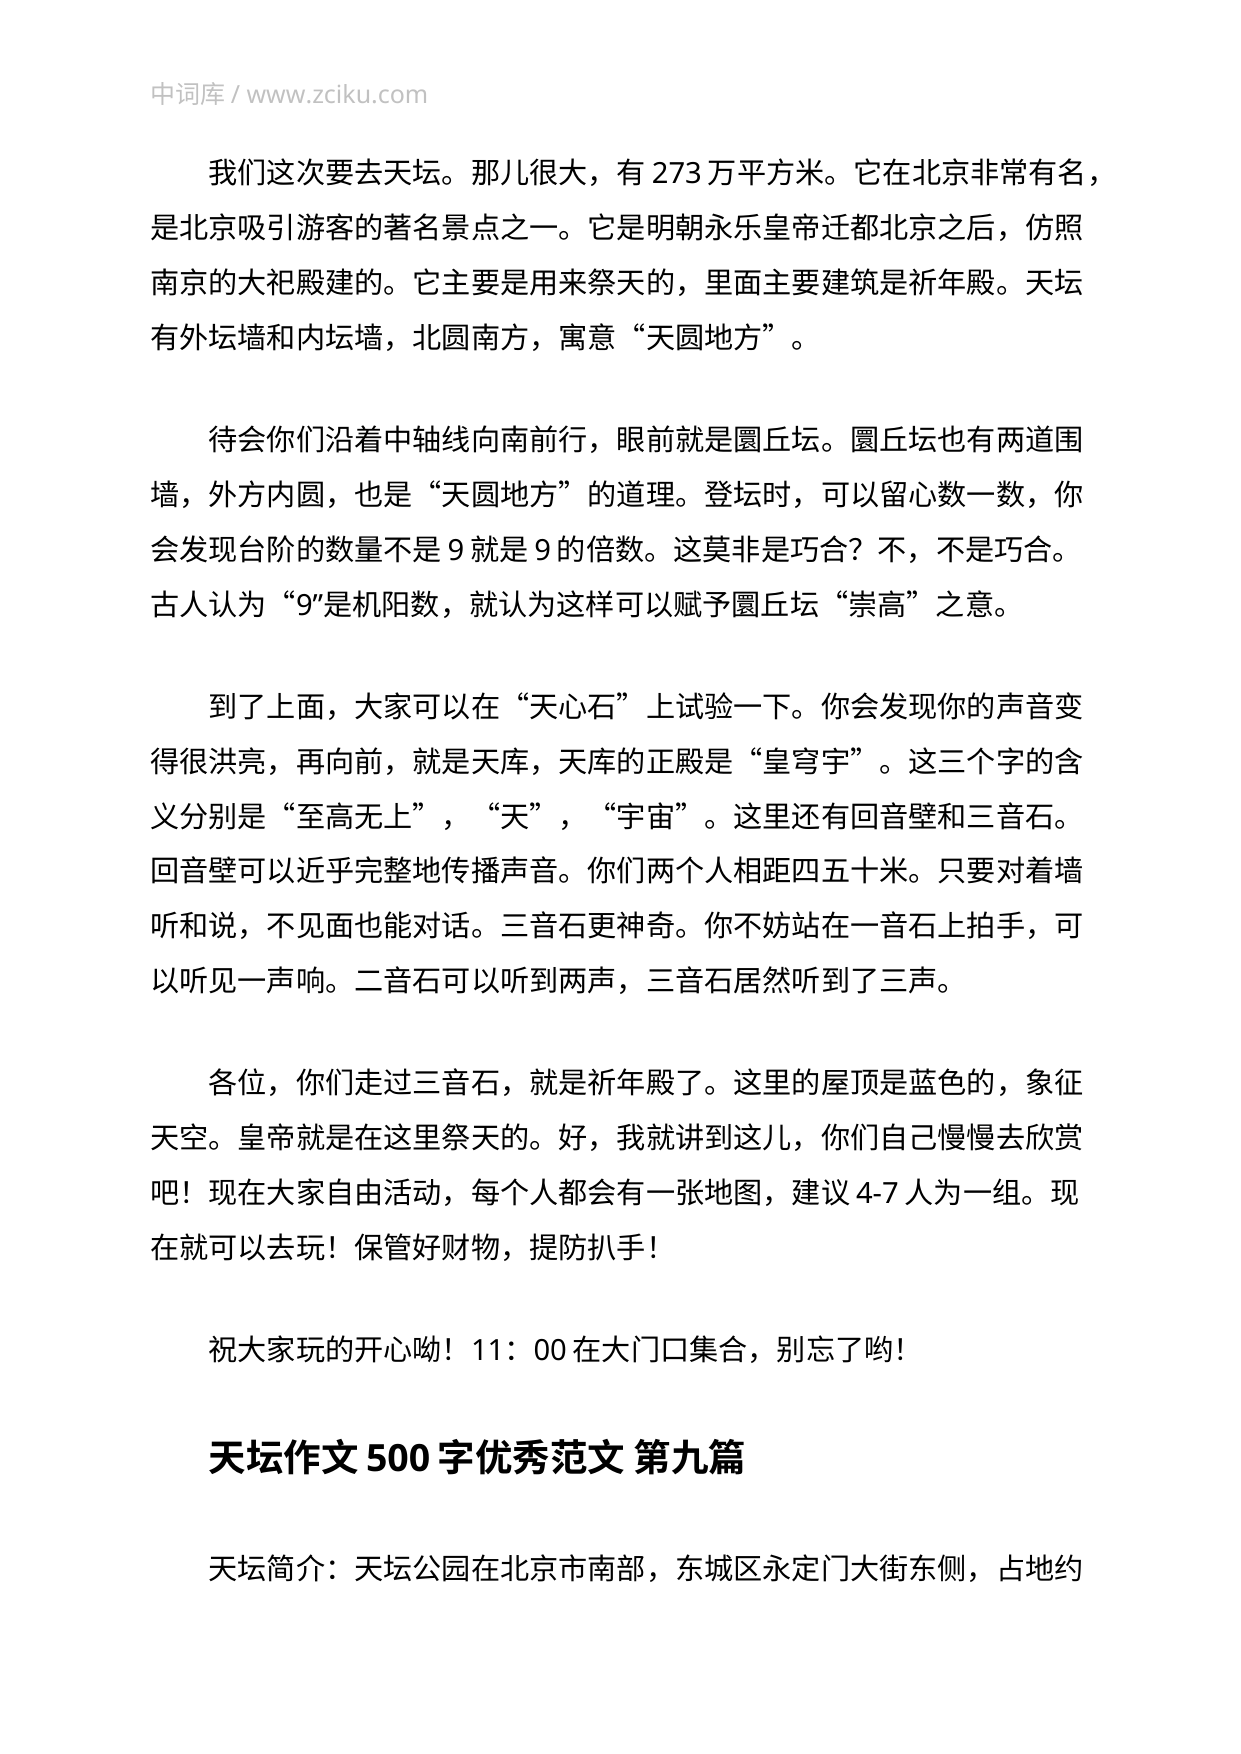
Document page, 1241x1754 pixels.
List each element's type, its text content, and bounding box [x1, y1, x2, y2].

text 各位，你们走过三音石，就是祈年殿了。这里的屋顶是蓝色的，象征天空。皇帝就是在这里祭天的。好，我就讲到这儿，你们自己慢慢去欣赏吧！现在大家自由活动，每个人都会有一张地图，建议4-7人为一组。现在就可以去玩！保管好财物，提防扒手！ [150, 1059, 1090, 1267]
text 我们这次要去天坛。那儿很大，有273万平方米。它在北京非常有名，是北京吸引游客的著名景点之一。它是明朝永乐皇帝迁都北京之后，仿照南京的大祀殿建的。它主要是用来祭天的，里面主要建筑是祈年殿。天坛有外坛墙和内坛墙，北圆南方，寓意“天圆地方”。 [150, 150, 1090, 357]
text 到了上面，大家可以在“天心石”上试验一下。你会发现你的声音变得很洪亮，再向前，就是天库，天库的正殿是“皇穹宇”。这三个字的含义分别是“至高无上”，“天”，“宇宙”。这里还有回音壁和三音石。回音壁可以近乎完整地传播声音。你们两个人相距四五十米。只要对着墙听和说，不见面也能对话。三音石更神奇。你不妨站在一音石上拍手，可以听见一声响。二音石可以听到两声，三音石居然听到了三声。 [150, 683, 1090, 1000]
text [150, 1546, 1090, 1588]
text 待会你们沿着中轴线向南前行，眼前就是圜丘坛。圜丘坛也有两道围墙，外方内圆，也是“天圆地方”的道理。登坛时，可以留心数一数，你会发现台阶的数量不是9就是9的倍数。这莫非是巧合？不，不是巧合。古人认为“9”是机阳数，就认为这样可以赋予圜丘坛“崇高”之意。 [150, 417, 1090, 624]
text 天坛作文500字优秀范文 第九篇 [150, 1428, 1090, 1483]
text 祝大家玩的开心呦！11：00在大门口集合，别忘了哟！ [150, 1326, 1090, 1368]
